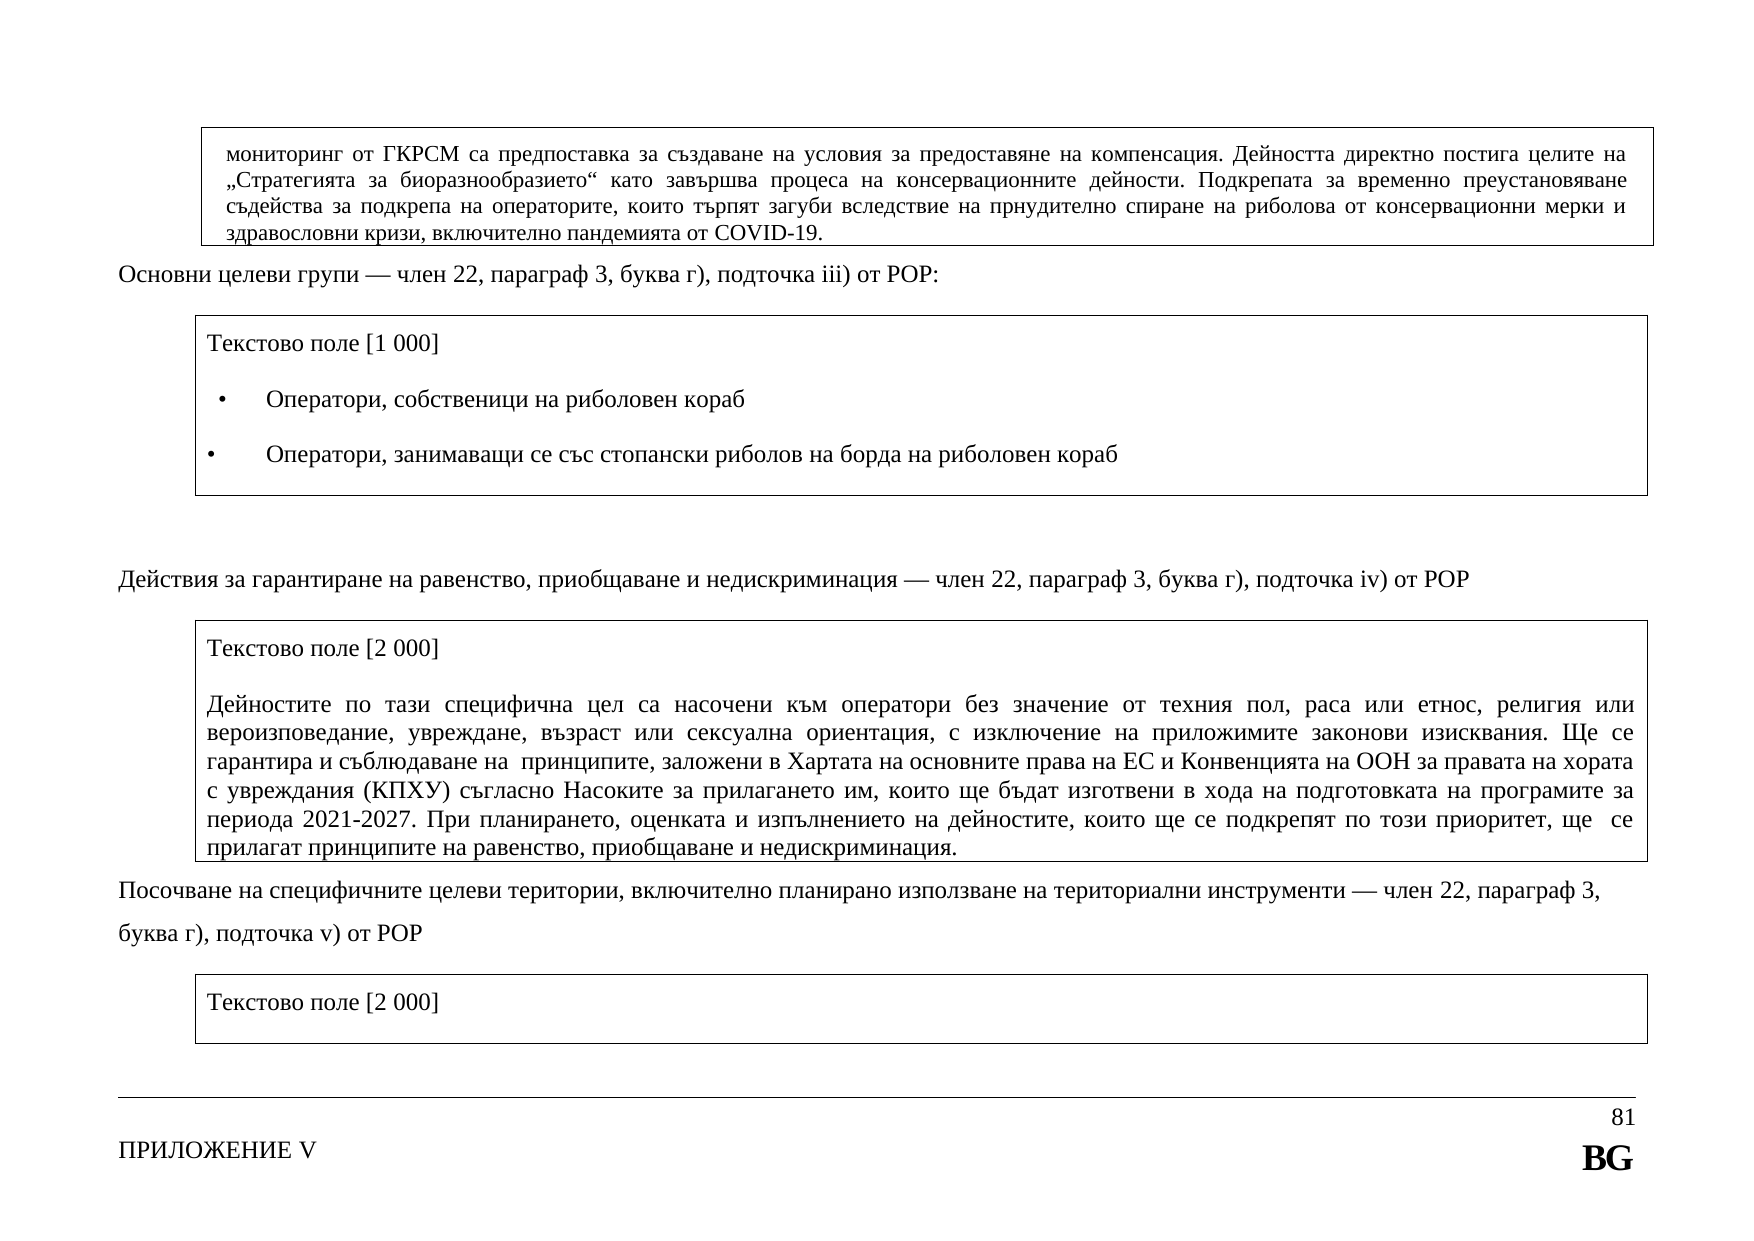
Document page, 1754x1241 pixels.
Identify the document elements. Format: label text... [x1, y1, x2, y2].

table_header Текстово поле [1 000] • Оператори, собственици на риболовен кораб • Оператори, занимаващи се със стопански риболов на борда на риболовен кораб [196, 316, 1647, 495]
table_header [202, 128, 1653, 245]
text Действия за гарантиране на равенство, приобщаване и недискриминация — член 22, параграф 3, буква г), подточка iv) от РОР [118, 564, 1636, 593]
text Посочване на специфичните целеви територии, включително планирано използване на териториални инструменти — член 22, параграф 3, буква г), подточка v) от РОР [118, 875, 1636, 947]
table_header Текстово поле [2 000] [196, 975, 1647, 1043]
text Основни целеви групи — член 22, параграф 3, буква г), подточка iii) от РОР: [118, 259, 1636, 288]
table_header Текстово поле [2 000] Дейностите по тази специфична цел са насочени към оператори без значение от техния пол, раса или етнос, религия или вероизповедание, увреждане, възраст или сексуална ориентация, с изключение на приложимите законови изисквания. Ще се гарантира и съблюдаване на принципите, заложени в Хартата на основните права на ЕС и Конвенцията на ООН за правата на хората с увреждания (КПХУ) съгласно Насоките за прилагането им, които ще бъдат изготвени в хода на подготовката на програмите за периода 2021-2027. При планирането, оценката и изпълнението на дейностите, които ще се подкрепят по този приоритет, ще се прилагат принципите на равенство, приобщаване и недискриминация. [196, 621, 1647, 861]
